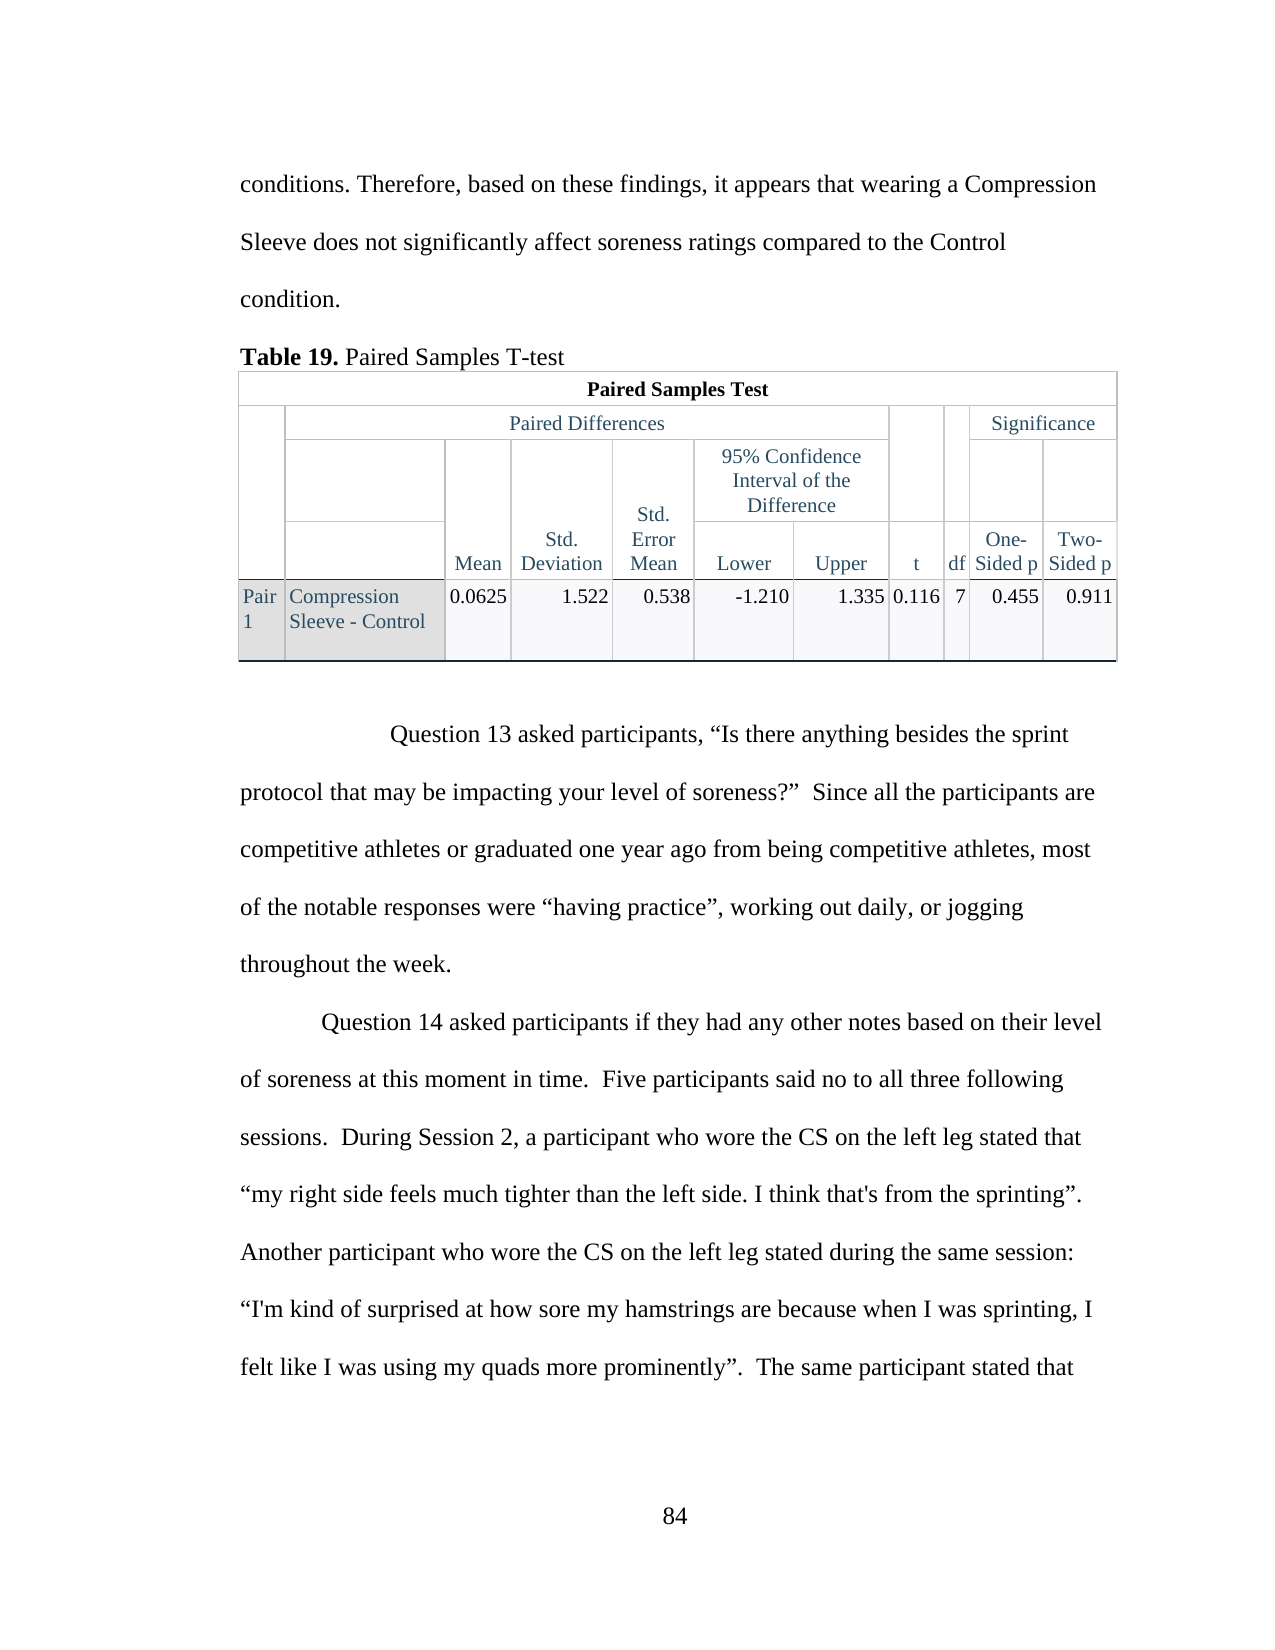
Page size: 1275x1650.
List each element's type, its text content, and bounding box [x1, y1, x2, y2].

table_cell [286, 522, 444, 579]
table_cell [286, 440, 444, 521]
text Table 19. Paired Samples T-test [240, 342, 1110, 371]
table_cell 7 [945, 580, 969, 660]
table_cell [945, 406, 969, 521]
text Question 13 asked participants, “Is there anything besides the sprint protocol that may be impacting your level of soreness?” Since all the participants are competitive athletes or graduated one year ago from being competitive athletes, most of the notable responses were “having practice”, working out daily, or jogging throughout the week. [240, 719, 1110, 978]
table_cell 0.116 [890, 580, 943, 660]
table_cell 95% Confidence Interval of the Difference [695, 440, 888, 521]
table_cell [239, 406, 284, 579]
table_cell -1.210 [695, 580, 793, 660]
table_cell 1.522 [512, 580, 612, 660]
table_cell 0.0625 [446, 580, 510, 660]
table_cell 0.455 [970, 580, 1042, 660]
table_cell One-Sided p [970, 522, 1042, 579]
table_cell Pair 1 [239, 580, 284, 660]
table_cell Significance [970, 406, 1116, 439]
table_cell Paired Differences [286, 406, 888, 439]
table_cell t [890, 522, 943, 579]
table_header Paired Samples Test [239, 372, 1116, 405]
table_cell Compression Sleeve - Control [286, 580, 444, 660]
table_cell df [945, 522, 969, 579]
table_cell Mean [446, 440, 510, 579]
table_cell 1.335 [794, 580, 888, 660]
table_cell [890, 406, 943, 521]
table_cell 0.538 [613, 580, 693, 660]
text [240, 169, 1110, 313]
table_cell 0.911 [1044, 580, 1116, 660]
table_cell Upper [794, 522, 888, 579]
table_cell Two-Sided p [1044, 522, 1116, 579]
table_cell Std. Deviation [512, 440, 612, 579]
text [240, 1007, 1110, 1380]
table_cell Std. Error Mean [613, 440, 693, 579]
table_cell [970, 440, 1042, 521]
table_cell Lower [695, 522, 793, 579]
table_cell [1044, 440, 1116, 521]
